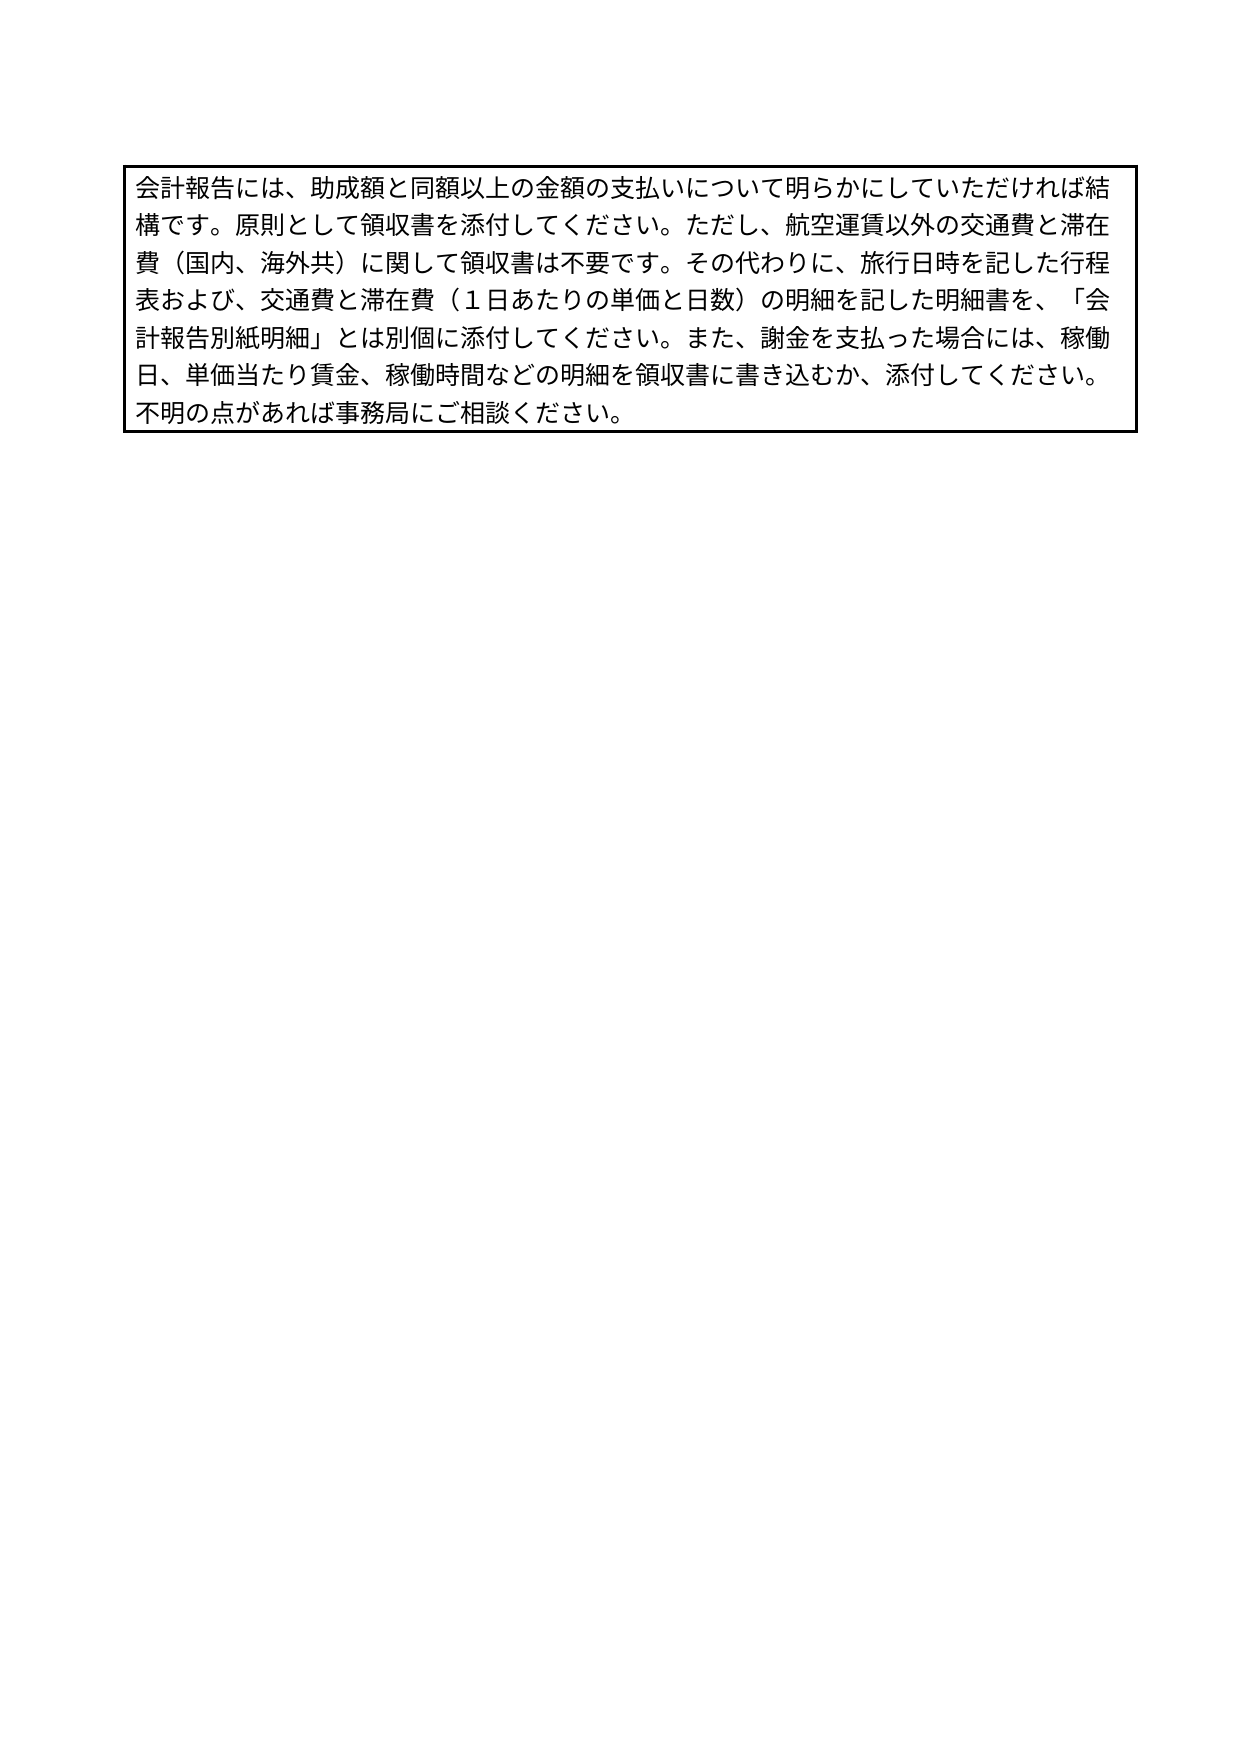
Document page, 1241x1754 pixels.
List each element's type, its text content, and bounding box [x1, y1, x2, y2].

table_cell 会計報告には、助成額と同額以上の金額の支払いについて明らかにしていただければ結構です。原則として領収書を添付してください。ただし、航空運賃以外の交通費と滞在費（国内、海外共）に関して領収書は不要です。その代わりに、旅行日時を記した行程表および、交通費と滞在費（１日あたりの単価と日数）の明細を記した明細書を、「会計報告別紙明細」とは別個に添付してください。また、謝金を支払った場合には、稼働日、単価当たり賃金、稼働時間などの明細を領収書に書き込むか、添付してください。不明の点があれば事務局にご相談ください。 [126, 168, 1135, 430]
